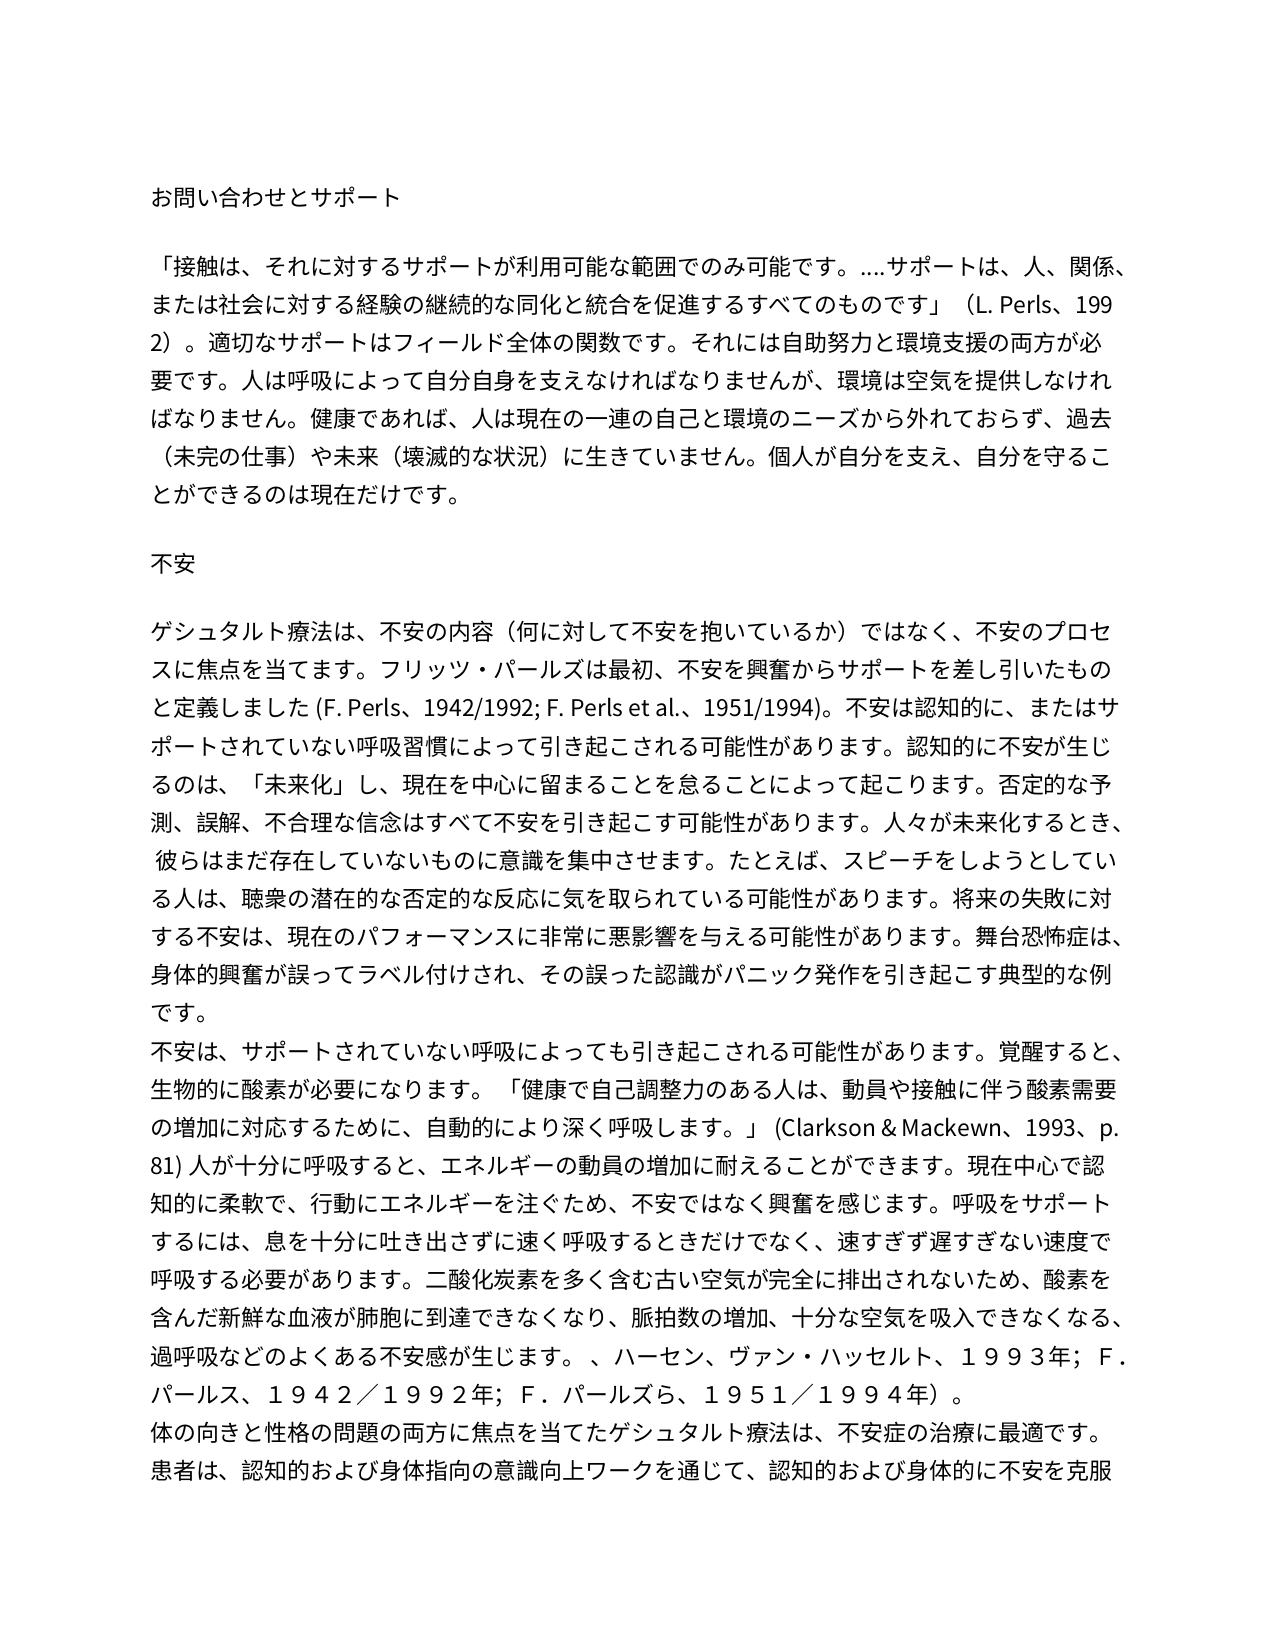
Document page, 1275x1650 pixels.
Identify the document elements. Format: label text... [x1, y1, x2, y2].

text 不安は、サポートされていない呼吸によっても引き起こされる可能性があります。覚醒すると、生物的に酸素が必要になります。 「健康で自己調整力のある人は、動員や接触に伴う酸素需要の増加に対応するために、自動的により深く呼吸します。」 (Clarkson & Mackewn、1993、p. 81) 人が十分に呼吸すると、エネルギーの動員の増加に耐えることができます。現在中心で認知的に柔軟で、行動にエネルギーを注ぐため、不安ではなく興奮を感じます。呼吸をサポートするには、息を十分に吐き出さずに速く呼吸するときだけでなく、速すぎず遅すぎない速度で呼吸する必要があります。二酸化炭素を多く含む古い空気が完全に排出されないため、酸素を含んだ新鮮な血液が肺胞に到達できなくなり、脈拍数の増加、十分な空気を吸入できなくなる、過呼吸などのよくある不安感が生じます。 、ハーセン、ヴァン・ハッセルト、１９９３年；Ｆ．パールス、１９４２／１９９２年；Ｆ．パールズら、１９５１／１９９４年）。 [150, 1033, 1125, 1410]
text お問い合わせとサポート [150, 180, 1125, 213]
text 不安 [150, 546, 1125, 579]
text ゲシュタルト療法は、不安の内容（何に対して不安を抱いているか）ではなく、不安のプロセスに焦点を当てます。フリッツ・パールズは最初、不安を興奮からサポートを差し引いたものと定義しました (F. Perls、1942/1992; F. Perls et al.、1951/1994)。不安は認知的に、またはサポートされていない呼吸習慣によって引き起こされる可能性があります。認知的に不安が生じるのは、「未来化」し、現在を中心に留まることを怠ることによって起こります。否定的な予測、誤解、不合理な信念はすべて不安を引き起こす可能性があります。人々が未来化するとき、 彼らはまだ存在していないものに意識を集中させます。たとえば、スピーチをしようとしている人は、聴衆の潜在的な否定的な反応に気を取られている可能性があります。将来の失敗に対する不安は、現在のパフォーマンスに非常に悪影響を与える可能性があります。舞台恐怖症は、身体的興奮が誤ってラベル付けされ、その誤った認識がパニック発作を引き起こす典型的な例です。 [150, 614, 1125, 1028]
text 「接触は、それに対するサポートが利用可能な範囲でのみ可能です。....サポートは、人、関係、または社会に対する経験の継続的な同化と統合を促進するすべてのものです」（L. Perls、1992）。適切なサポートはフィールド全体の関数です。それには自助努力と環境支援の両方が必要です。人は呼吸によって自分自身を支えなければなりませんが、環境は空気を提供しなければなりません。健康であれば、人は現在の一連の自己と環境のニーズから外れておらず、過去（未完の仕事）や未来（壊滅的な状況）に生きていません。個人が自分を支え、自分を守ることができるのは現在だけです。 [150, 248, 1125, 511]
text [150, 1414, 1125, 1486]
